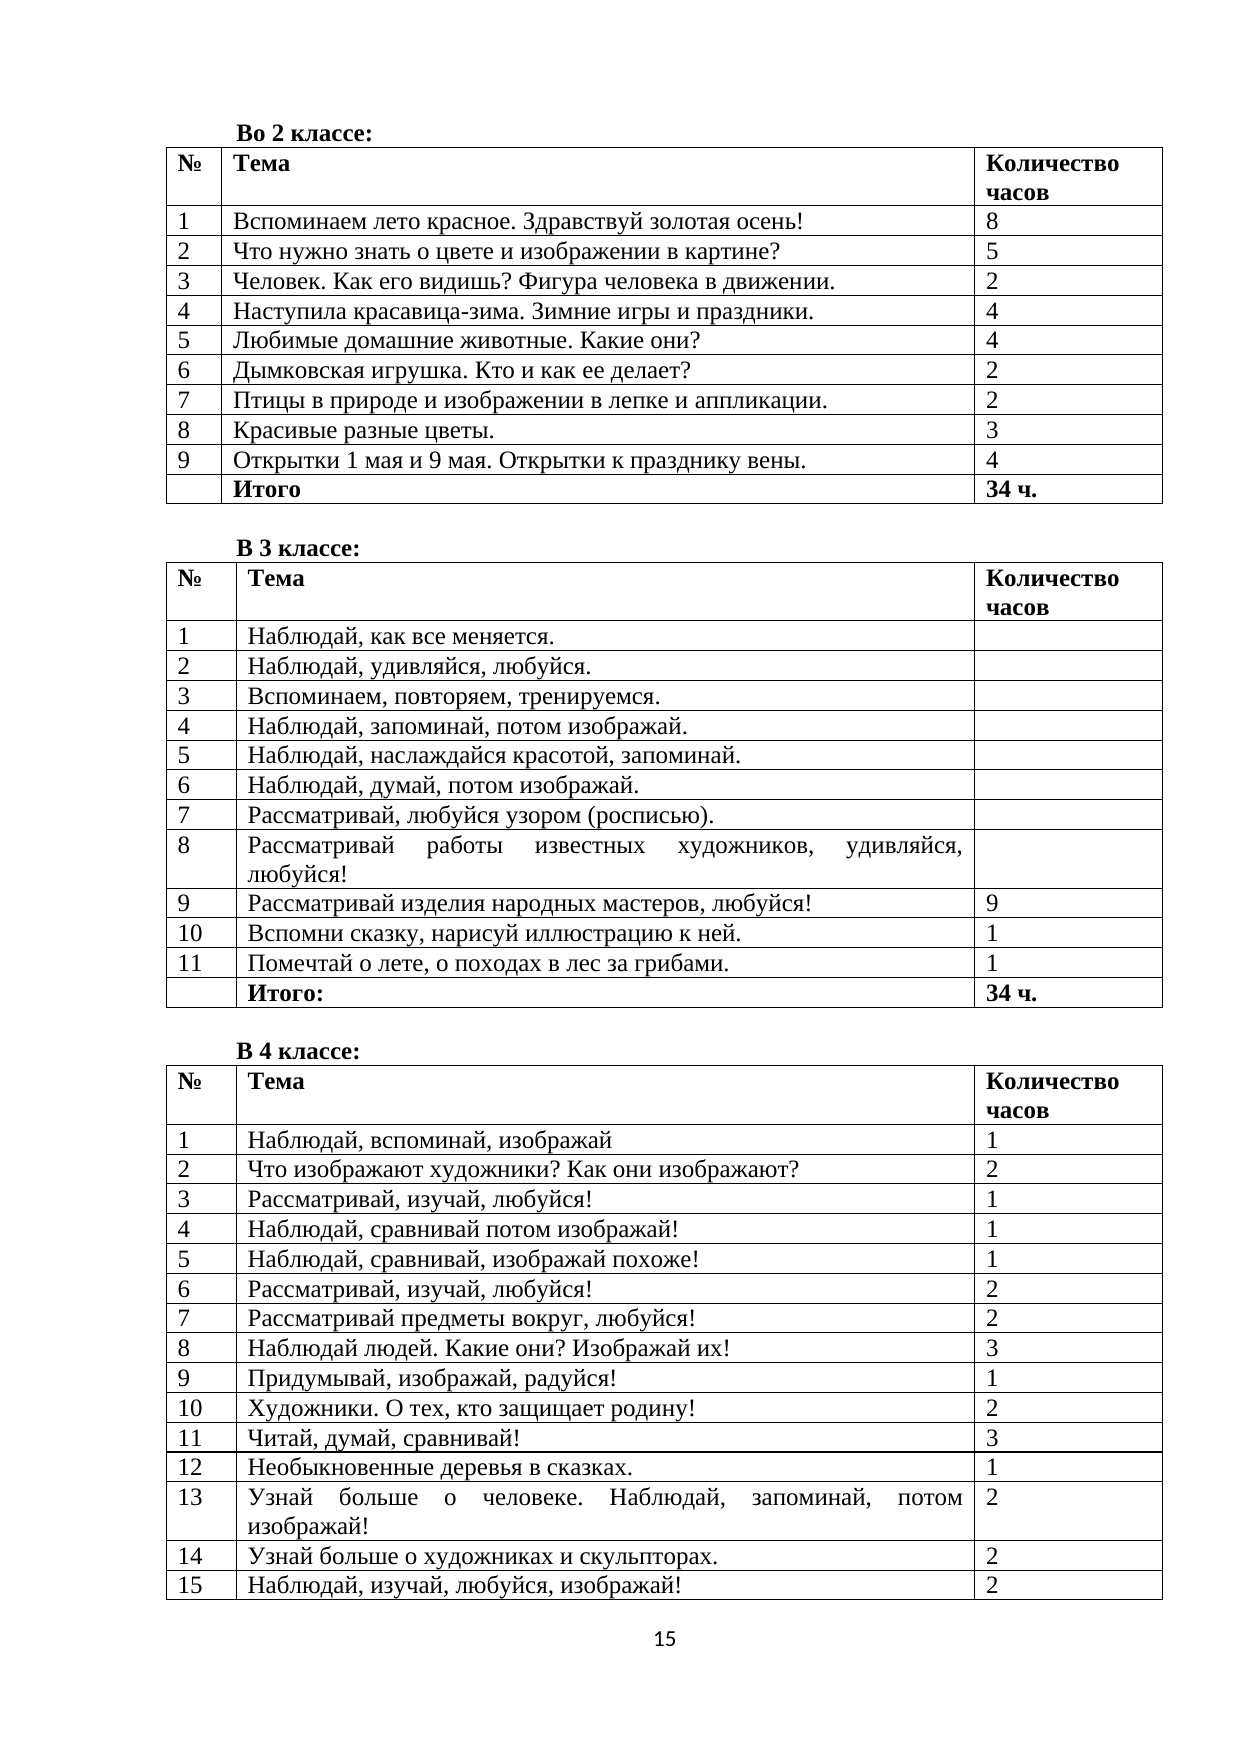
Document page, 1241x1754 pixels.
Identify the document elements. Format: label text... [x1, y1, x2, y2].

table_cell 10 [167, 918, 236, 947]
table_cell 4 [167, 711, 236, 739]
table_cell 1 [975, 1184, 1162, 1213]
table_cell 1 [975, 1363, 1162, 1392]
table_header № [167, 563, 236, 620]
table_cell Рассматривай, изучай, любуйся! [237, 1184, 974, 1213]
table_cell 12 [167, 1453, 236, 1481]
table_cell 1 [975, 1244, 1162, 1273]
table_cell 2 [167, 1155, 236, 1183]
table_cell Наблюдай, удивляйся, любуйся. [237, 651, 974, 680]
table_cell Наблюдай, как все меняется. [237, 621, 974, 650]
table_cell Что изображают художники? Как они изображают? [237, 1155, 974, 1183]
table_cell Рассматривай предметы вокруг, любуйся! [237, 1304, 974, 1332]
table_cell 34 ч. [975, 978, 1162, 1007]
table_cell 2 [975, 1541, 1162, 1569]
table_cell 4 [167, 1214, 236, 1243]
table_cell 1 [975, 948, 1162, 977]
table_cell [975, 621, 1162, 650]
table_header Тема [237, 563, 974, 620]
table_header № [167, 1066, 236, 1124]
table_cell 10 [167, 1393, 236, 1422]
table_cell 6 [167, 1274, 236, 1302]
table_cell 11 [167, 948, 236, 977]
table_cell Необыкновенные деревья в сказках. [237, 1453, 974, 1481]
table_cell Наблюдай, запоминай, потом изображай. [237, 711, 974, 739]
table_cell Человек. Как его видишь? Фигура человека в движении. [222, 266, 974, 295]
table_cell 9 [167, 445, 221, 473]
table_cell Придумывай, изображай, радуйся! [237, 1363, 974, 1392]
table_cell [167, 978, 236, 1007]
table_cell Красивые разные цветы. [222, 415, 974, 444]
table_cell 2 [975, 1393, 1162, 1422]
table_cell 8 [167, 1333, 236, 1362]
table_cell 3 [975, 415, 1162, 444]
table_cell 6 [167, 770, 236, 799]
table_cell 9 [167, 1363, 236, 1392]
table_cell Художники. О тех, кто защищает родину! [237, 1393, 974, 1422]
table_cell 5 [975, 236, 1162, 265]
table_cell 3 [167, 1184, 236, 1213]
table_cell 1 [975, 1453, 1162, 1481]
table_cell 9 [975, 889, 1162, 917]
table_cell 2 [975, 385, 1162, 414]
table_cell [975, 830, 1162, 887]
table_cell 2 [975, 1482, 1162, 1540]
table_cell 11 [167, 1423, 236, 1451]
table_cell Вспоминаем, повторяем, тренируемся. [237, 681, 974, 710]
table_header № [167, 148, 221, 205]
table_cell Вспоминаем лето красное. Здравствуй золотая осень! [222, 206, 974, 235]
table_cell Узнай больше о художниках и скульпторах. [237, 1541, 974, 1569]
table_cell 7 [167, 800, 236, 829]
text В 3 классе: [177, 533, 1152, 562]
table_cell 1 [167, 1125, 236, 1153]
table_cell Итого [222, 475, 974, 503]
table_cell Открытки 1 мая и 9 мая. Открытки к празднику вены. [222, 445, 974, 473]
table_cell Что нужно знать о цвете и изображении в картине? [222, 236, 974, 265]
table_header Тема [237, 1066, 974, 1124]
table_header Количество часов [975, 1066, 1162, 1124]
table_cell 14 [167, 1541, 236, 1569]
table_cell Рассматривай, любуйся узором (росписью). [237, 800, 974, 829]
table_cell [975, 770, 1162, 799]
table_cell 34 ч. [975, 475, 1162, 503]
table_cell 3 [167, 266, 221, 295]
table_cell 1 [975, 918, 1162, 947]
table_cell 1 [975, 1125, 1162, 1153]
table_cell Дымковская игрушка. Кто и как ее делает? [222, 355, 974, 384]
table_cell 3 [975, 1333, 1162, 1362]
table_cell Итого: [237, 978, 974, 1007]
table_cell 4 [975, 445, 1162, 473]
table_cell 2 [975, 1571, 1162, 1599]
table_cell Читай, думай, сравнивай! [237, 1423, 974, 1451]
table_cell Помечтай о лете, о походах в лес за грибами. [237, 948, 974, 977]
table_cell 2 [167, 236, 221, 265]
table_cell 5 [167, 741, 236, 769]
table_cell Рассматривай, изучай, любуйся! [237, 1274, 974, 1302]
table_cell 4 [975, 296, 1162, 324]
table_cell 8 [167, 415, 221, 444]
table_cell 1 [167, 621, 236, 650]
table_cell 1 [975, 1214, 1162, 1243]
table_cell [167, 475, 221, 503]
table_cell [975, 800, 1162, 829]
table_cell 4 [167, 296, 221, 324]
text В 4 классе: [177, 1036, 1152, 1065]
table_cell 15 [167, 1571, 236, 1599]
table_cell 2 [975, 355, 1162, 384]
table_cell [975, 681, 1162, 710]
table_cell 8 [167, 830, 236, 887]
table_cell [975, 711, 1162, 739]
table_cell Рассматривай работы известных художников, удивляйся, любуйся! [237, 830, 974, 887]
table_cell 2 [975, 1304, 1162, 1332]
table_cell 1 [167, 206, 221, 235]
table_cell 3 [975, 1423, 1162, 1451]
table_cell Наблюдай, думай, потом изображай. [237, 770, 974, 799]
text Во 2 классе: [177, 118, 1152, 147]
table_cell Вспомни сказку, нарисуй иллюстрацию к ней. [237, 918, 974, 947]
table_cell 9 [167, 889, 236, 917]
table_cell Наблюдай, вспоминай, изображай [237, 1125, 974, 1153]
table_cell 2 [975, 1155, 1162, 1183]
table_header Тема [222, 148, 974, 205]
table_cell 5 [167, 1244, 236, 1273]
table_cell 2 [975, 266, 1162, 295]
table_cell [975, 741, 1162, 769]
table_cell Наблюдай, сравнивай, изображай похоже! [237, 1244, 974, 1273]
table_cell 2 [975, 1274, 1162, 1302]
table_cell Наблюдай людей. Какие они? Изображай их! [237, 1333, 974, 1362]
table_cell 7 [167, 385, 221, 414]
table_cell 13 [167, 1482, 236, 1540]
table_cell 2 [167, 651, 236, 680]
table_cell Узнай больше о человеке. Наблюдай, запоминай, потом изображай! [237, 1482, 974, 1540]
table_cell Наблюдай, изучай, любуйся, изображай! [237, 1571, 974, 1599]
table_cell 7 [167, 1304, 236, 1332]
table_cell Любимые домашние животные. Какие они? [222, 326, 974, 354]
table_header Количество часов [975, 148, 1162, 205]
table_cell 8 [975, 206, 1162, 235]
table_cell 3 [167, 681, 236, 710]
table_cell Наблюдай, сравнивай потом изображай! [237, 1214, 974, 1243]
table_cell Наблюдай, наслаждайся красотой, запоминай. [237, 741, 974, 769]
table_cell 6 [167, 355, 221, 384]
table_cell Рассматривай изделия народных мастеров, любуйся! [237, 889, 974, 917]
table_cell [975, 651, 1162, 680]
table_cell 5 [167, 326, 221, 354]
table_cell Наступила красавица-зима. Зимние игры и праздники. [222, 296, 974, 324]
table_cell Птицы в природе и изображении в лепке и аппликации. [222, 385, 974, 414]
table_header Количество часов [975, 563, 1162, 620]
table_cell 4 [975, 326, 1162, 354]
